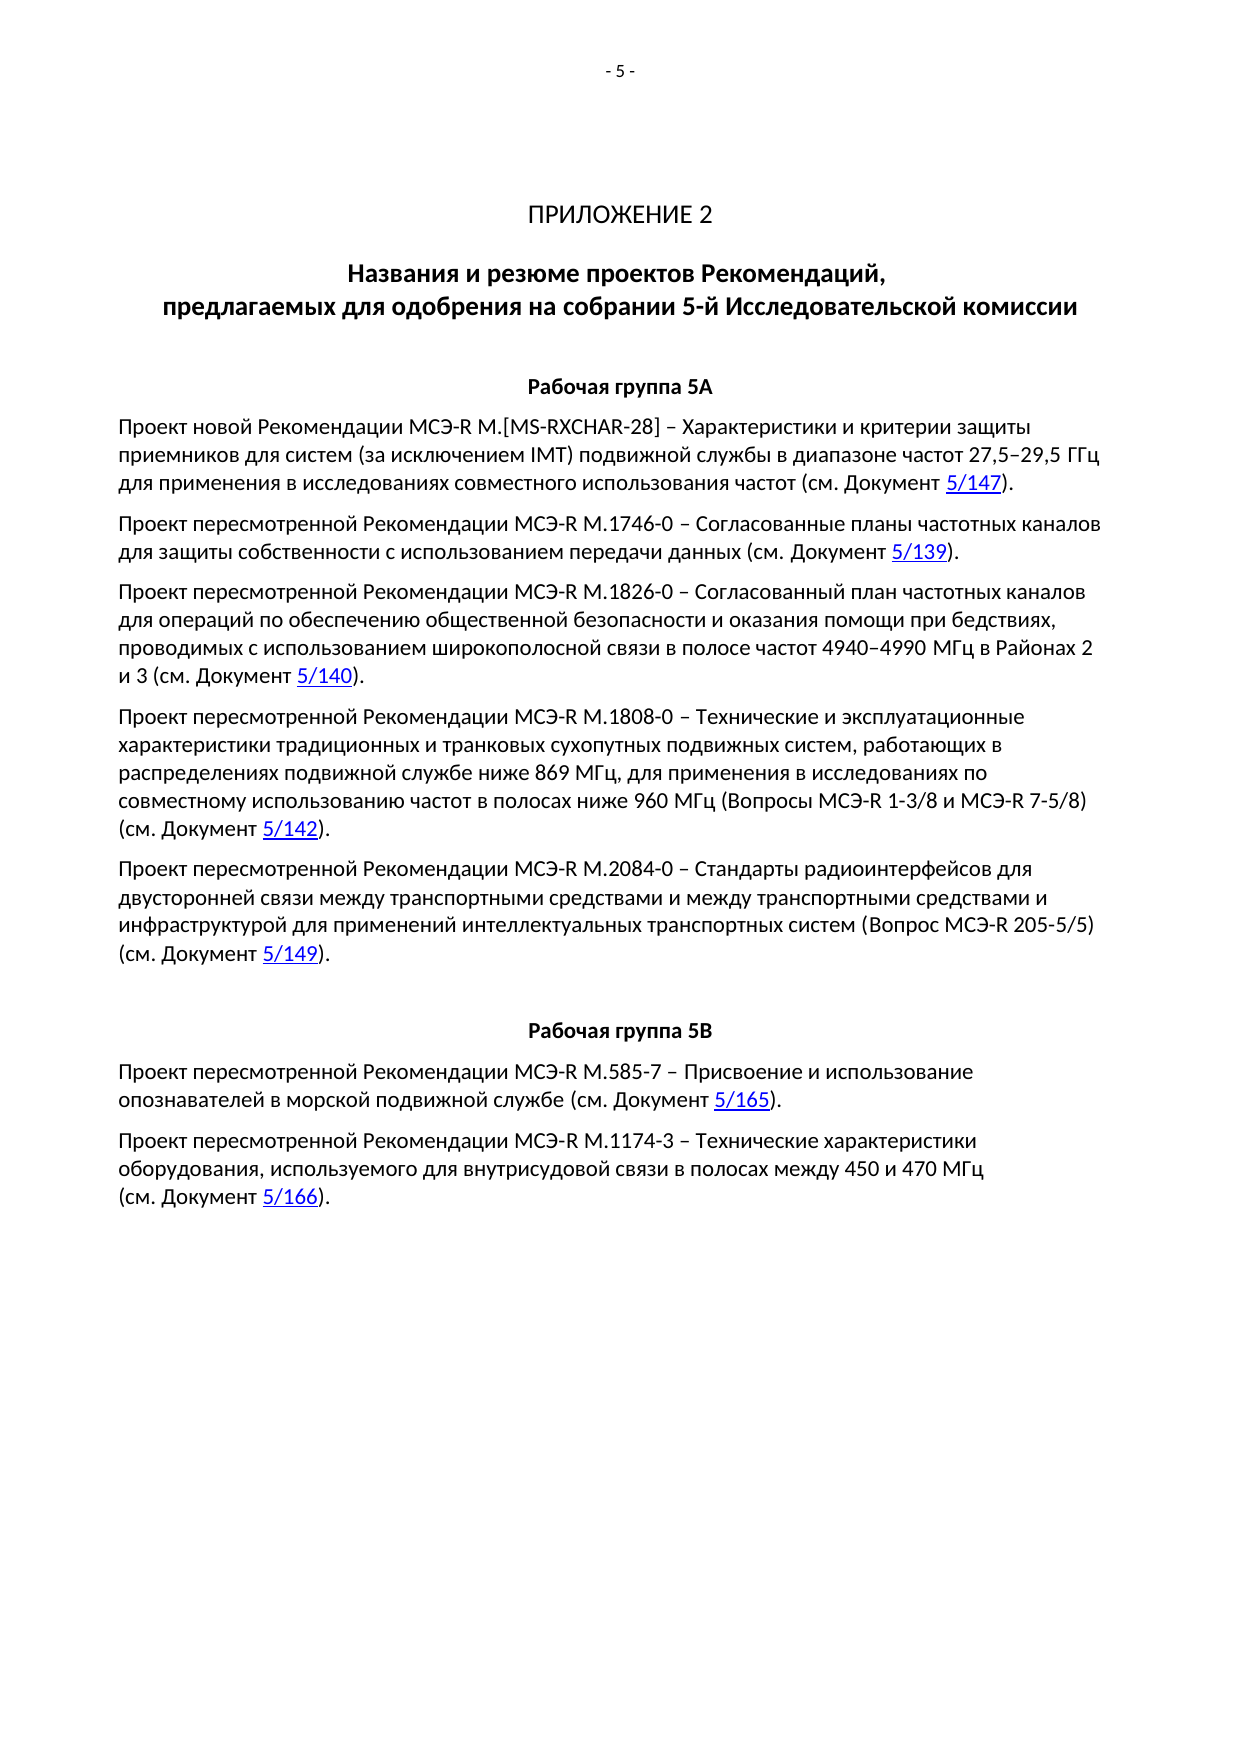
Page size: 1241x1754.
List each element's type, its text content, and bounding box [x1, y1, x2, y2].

text Проект новой Рекомендации МСЭ-R M.[MS-RXCHAR-28] – Характеристики и критерии защиты приемников для систем (за исключением IMT) подвижной службы в диапазоне частот 27,5–29,5 ГГц для применения в исследованиях совместного использования частот (см. Документ 5/147). [118, 412, 1122, 496]
text Проект пересмотренной Рекомендации МСЭ-R M.585-7 – Присвоение и использование опознавателей в морской подвижной службе (см. Документ 5/165). [118, 1057, 1122, 1113]
title Названия и резюме проектов Рекомендаций, предлагаемых для одобрения на собрании 5-й Исследовательской комиссии [118, 256, 1122, 322]
title Рабочая группа 5В [118, 1017, 1122, 1045]
text Приложение 2 [118, 198, 1122, 231]
text Проект пересмотренной Рекомендации МСЭ-R M.1174-3 – Технические характеристики оборудования, используемого для внутрисудовой связи в полосах между 450 и 470 МГц (см. Документ 5/166). [118, 1126, 1122, 1210]
text Проект пересмотренной Рекомендации МСЭ-R M.1826-0 – Согласованный план частотных каналов для операций по обеспечению общественной безопасности и оказания помощи при бедствиях, проводимых с использованием широкополосной связи в полосе частот 4940–4990 МГц в Районах 2 и 3 (см. Документ 5/140). [118, 577, 1122, 689]
text Проект пересмотренной Рекомендации МСЭ-R M.1746-0 – Согласованные планы частотных каналов для защиты собственности с использованием передачи данных (см. Документ 5/139). [118, 509, 1122, 565]
title Рабочая группа 5A [118, 372, 1122, 400]
text Проект пересмотренной Рекомендации МСЭ-R M.1808-0 – Технические и эксплуатационные характеристики традиционных и транковых сухопутных подвижных систем, работающих в распределениях подвижной службе ниже 869 МГц, для применения в исследованиях по совместному использованию частот в полосах ниже 960 МГц (Вопросы МСЭ-R 1-3/8 и МСЭ-R 7-5/8) (см. Документ 5/142). [118, 702, 1122, 842]
text Проект пересмотренной Рекомендации МСЭ-R M.2084-0 – Стандарты радиоинтерфейсов для двусторонней связи между транспортными средствами и между транспортными средствами и инфраструктурой для применений интеллектуальных транспортных систем (Вопрос МСЭ-R 205-5/5) (см. Документ 5/149). [118, 854, 1122, 967]
